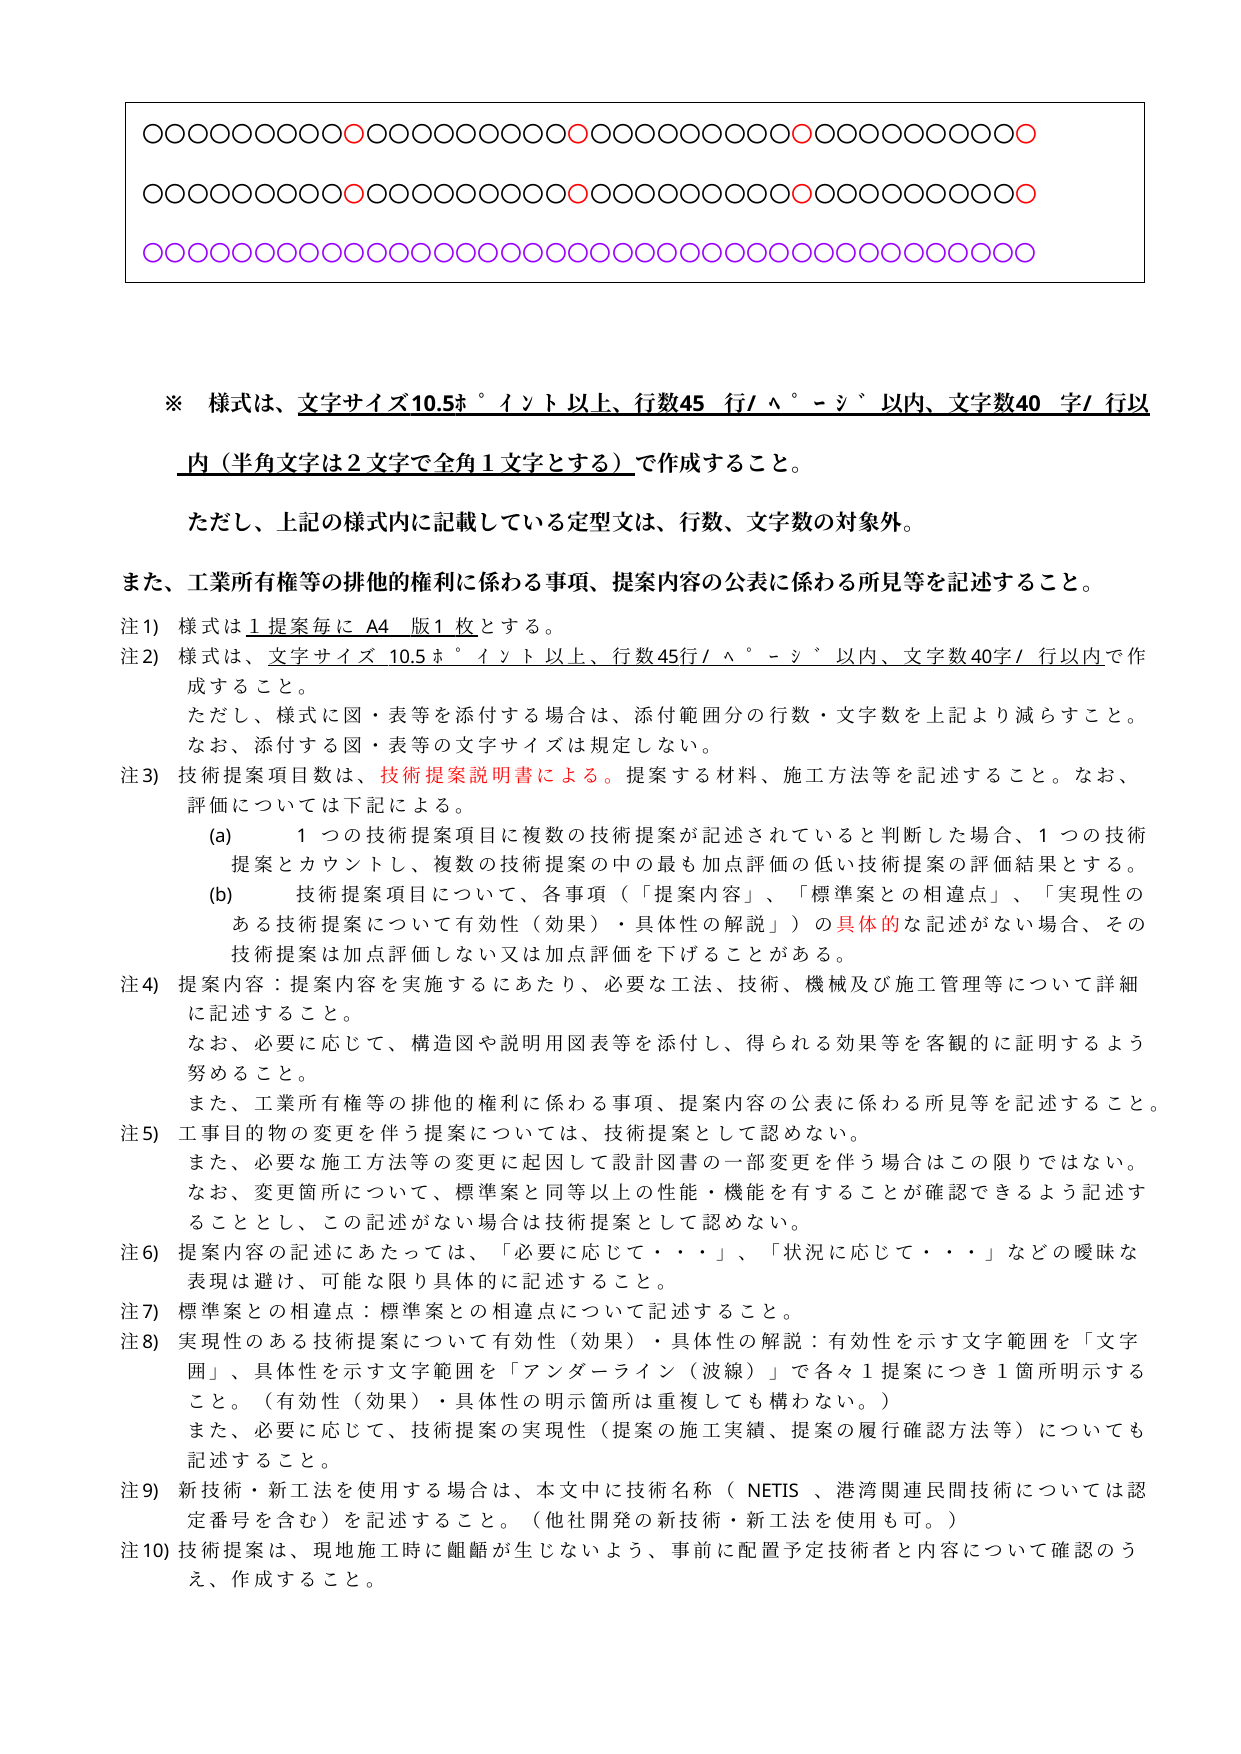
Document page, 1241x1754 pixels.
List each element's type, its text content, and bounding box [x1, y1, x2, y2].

text 注4) 提案内容：提案内容を実施するにあたり、必要な工法、技術、機械及び施工管理等について詳細に記述すること。 なお、必要に応じて、構造図や説明用図表等を添付し、得られる効果等を客観的に証明するよう努めること。 また、工業所有権等の排他的権利に係わる事項、提案内容の公表に係わる所見等を記述すること。 [120, 968, 1150, 1117]
text 注9) 新技術・新工法を使用する場合は、本文中に技術名称（NETIS、港湾関連民間技術については認定番号を含む）を記述すること。（他社開発の新技術・新工法を使用も可。） [120, 1474, 1150, 1534]
text また、工業所有権等の排他的権利に係わる事項、提案内容の公表に係わる所見等を記述すること。 [120, 551, 1150, 611]
text 注3) 技術提案項目数は、技術提案説明書による。提案する材料、施工方法等を記述すること。なお、評価については下記による。 [120, 759, 1150, 819]
text 注5) 工事目的物の変更を伴う提案については、技術提案として認めない。 また、必要な施工方法等の変更に起因して設計図書の一部変更を伴う場合はこの限りではない。 なお、変更箇所について、標準案と同等以上の性能・機能を有することが確認できるよう記述することとし、この記述がない場合は技術提案として認めない。 [120, 1117, 1150, 1236]
text (b) 技術提案項目について、各事項（「提案内容」、「標準案との相違点」、「実現性のある技術提案について有効性（効果）・具体性の解説」）の具体的な記述がない場合、その技術提案は加点評価しない又は加点評価を下げることがある。 [193, 879, 1150, 968]
text 注2) 様式は、文字サイズ10.5ﾎﾟｲﾝﾄ以上、行数45行/ﾍﾟｰｼﾞ以内、文字数40字/行以内で作成すること。 ただし、様式に図・表等を添付する場合は、添付範囲分の行数・文字数を上記より減らすこと。 なお、添付する図・表等の文字サイズは規定しない。 [120, 640, 1150, 759]
text 注1) 様式は１提案毎にA4版1枚とする。 [120, 611, 1150, 640]
text 注8) 実現性のある技術提案について有効性（効果）・具体性の解説：有効性を示す文字範囲を「文字囲」、具体性を示す文字範囲を「アンダーライン（波線）」で各々１提案につき１箇所明示すること。（有効性（効果）・具体性の明示箇所は重複しても構わない。） また、必要に応じて、技術提案の実現性（提案の施工実績、提案の履行確認方法等）についても記述すること。 [120, 1326, 1150, 1474]
text 注10) 技術提案は、現地施工時に齟齬が生じないよう、事前に配置予定技術者と内容について確認のうえ、作成すること。 [120, 1534, 1150, 1594]
text 注6) 提案内容の記述にあたっては、「必要に応じて・・・」、「状況に応じて・・・」などの曖昧な表現は避け、可能な限り具体的に記述すること。 [120, 1236, 1150, 1296]
text ※ 様式は、文字サイズ10.5ﾎﾟｲﾝﾄ以上、行数45行/ﾍﾟｰｼﾞ以内、文字数40字/行以内（半角文字は２文字で全角１文字とする）で作成すること。 ただし、上記の様式内に記載している定型文は、行数、文字数の対象外。 [147, 372, 1150, 551]
text (a) 1つの技術提案項目に複数の技術提案が記述されていると判断した場合、1つの技術提案とカウントし、複数の技術提案の中の最も加点評価の低い技術提案の評価結果とする。 [193, 819, 1150, 879]
text 注7) 標準案との相違点：標準案との相違点について記述すること。 [120, 1296, 1150, 1326]
